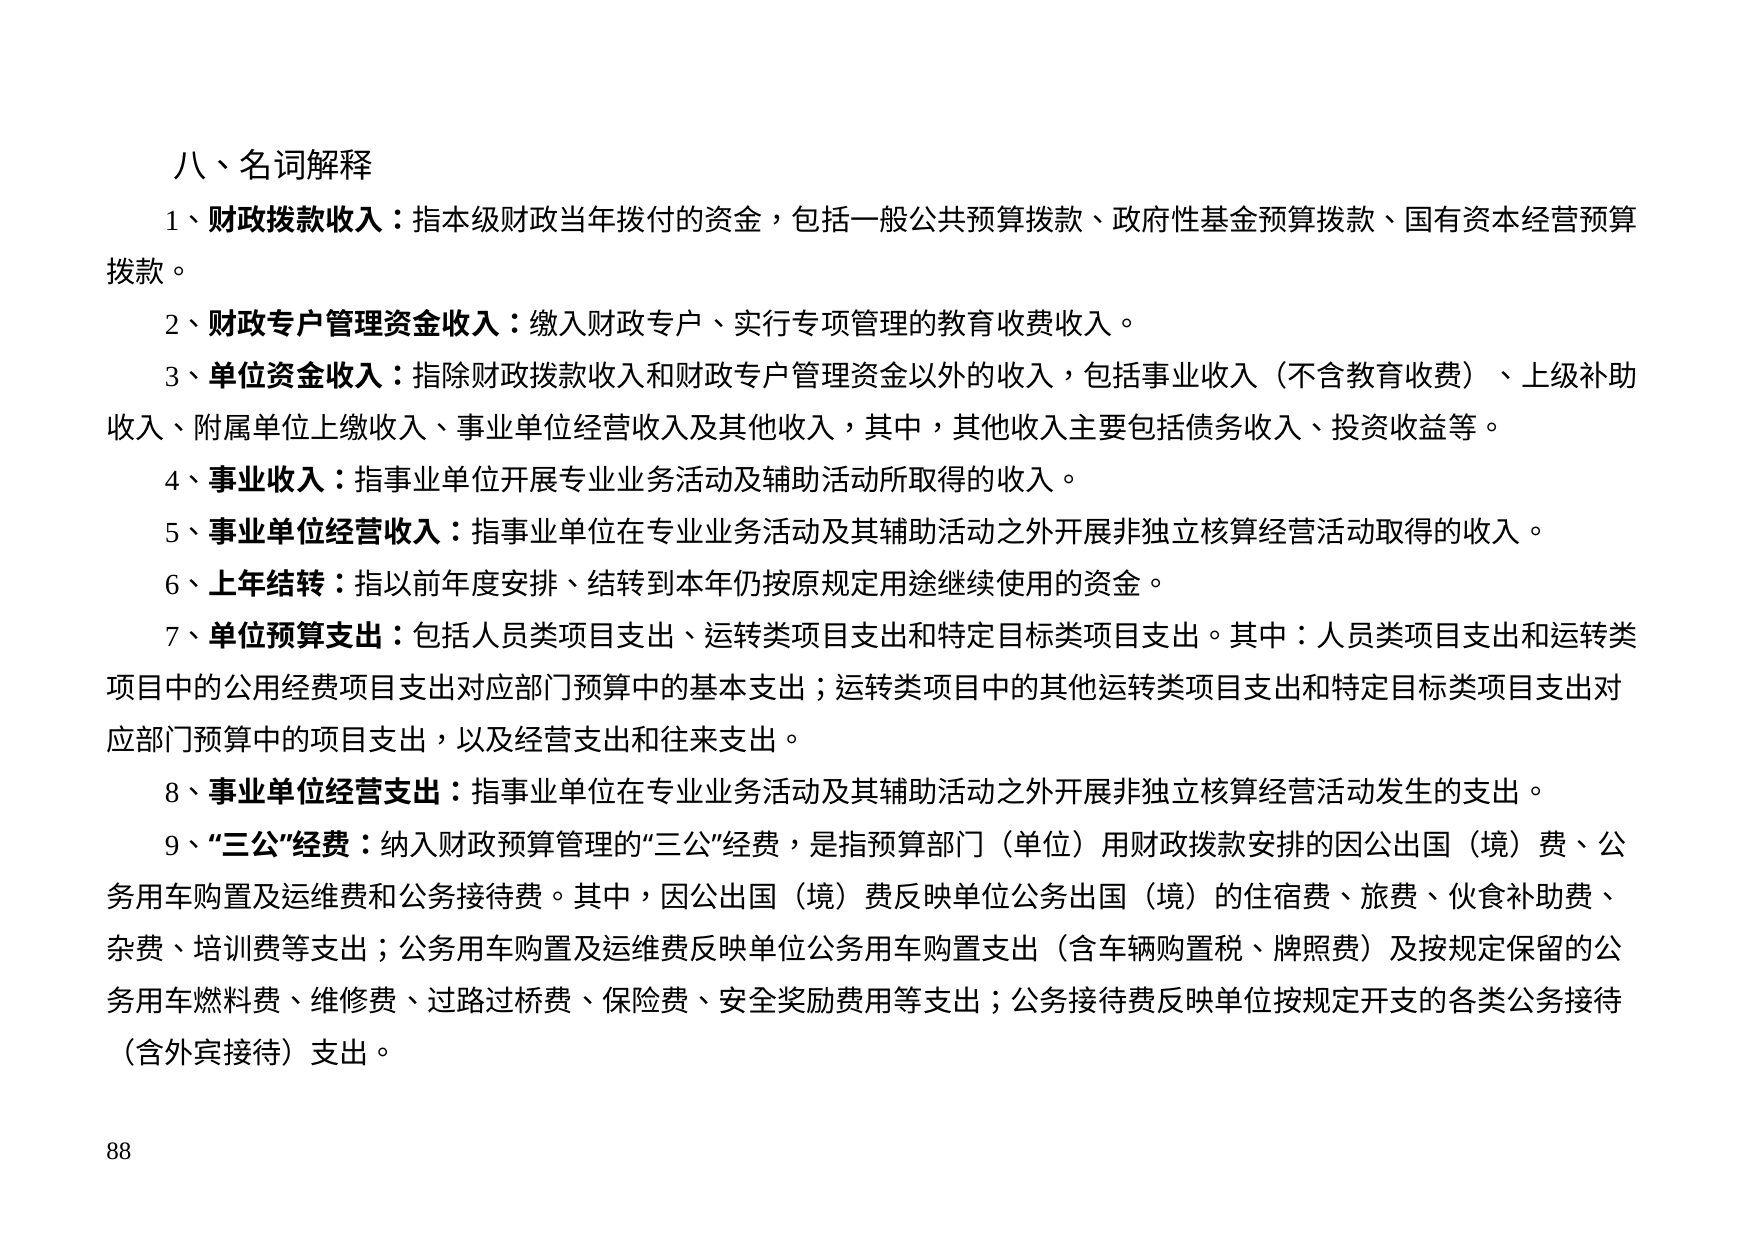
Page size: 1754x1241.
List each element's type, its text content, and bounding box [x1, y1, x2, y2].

text 7、单位预算支出：包括人员类项目支出、运转类项目支出和特定目标类项目支出。其中：人员类项目支出和运转类项目中的公用经费项目支出对应部门预算中的基本支出；运转类项目中的其他运转类项目支出和特定目标类项目支出对应部门预算中的项目支出，以及经营支出和往来支出。 [106, 605, 1648, 761]
text 4、事业收入：指事业单位开展专业业务活动及辅助活动所取得的收入。 [106, 449, 1648, 501]
text 9、“三公”经费：纳入财政预算管理的“三公”经费，是指预算部门（单位）用财政拨款安排的因公出国（境）费、公务用车购置及运维费和公务接待费。其中，因公出国（境）费反映单位公务出国（境）的住宿费、旅费、伙食补助费、杂费、培训费等支出；公务用车购置及运维费反映单位公务用车购置支出（含车辆购置税、牌照费）及按规定保留的公务用车燃料费、维修费、过路过桥费、保险费、安全奖励费用等支出；公务接待费反映单位按规定开支的各类公务接待（含外宾接待）支出。 [106, 813, 1648, 1074]
text 1、财政拨款收入：指本级财政当年拨付的资金，包括一般公共预算拨款、政府性基金预算拨款、国有资本经营预算拨款。 [106, 188, 1648, 292]
text 2、财政专户管理资金收入：缴入财政专户、实行专项管理的教育收费收入。 [106, 292, 1648, 344]
text 八、名词解释 [106, 142, 1648, 187]
text 5、事业单位经营收入：指事业单位在专业业务活动及其辅助活动之外开展非独立核算经营活动取得的收入。 [106, 501, 1648, 553]
text 3、单位资金收入：指除财政拨款收入和财政专户管理资金以外的收入，包括事业收入（不含教育收费）、上级补助收入、附属单位上缴收入、事业单位经营收入及其他收入，其中，其他收入主要包括债务收入、投资收益等。 [106, 344, 1648, 449]
text 8、事业单位经营支出：指事业单位在专业业务活动及其辅助活动之外开展非独立核算经营活动发生的支出。 [106, 761, 1648, 813]
text 6、上年结转：指以前年度安排、结转到本年仍按原规定用途继续使用的资金。 [106, 553, 1648, 605]
